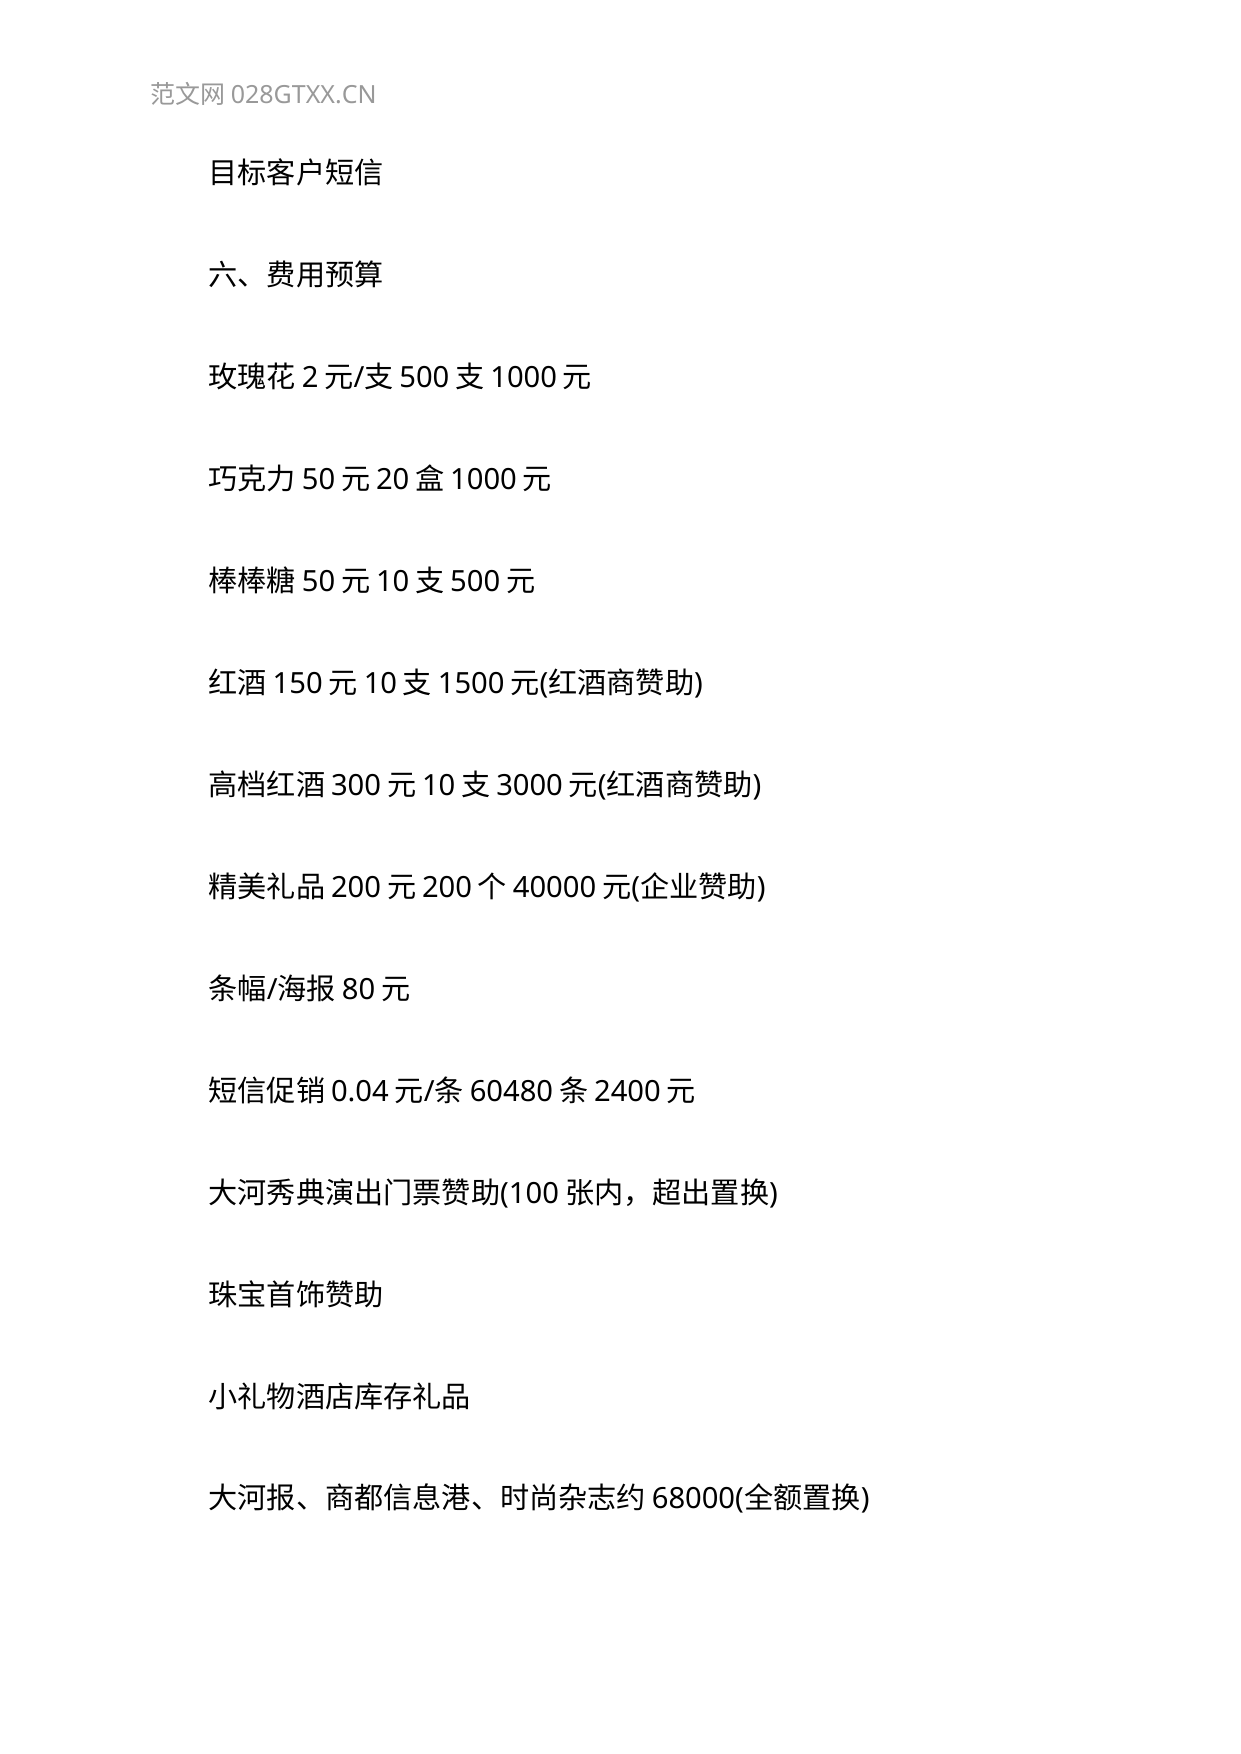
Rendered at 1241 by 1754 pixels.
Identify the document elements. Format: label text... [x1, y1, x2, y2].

text 大河报、商都信息港、时尚杂志约68000(全额置换) [150, 1475, 1090, 1517]
text 巧克力50元20盒1000元 [150, 456, 1090, 498]
text 大河秀典演出门票赞助(100张内，超出置换) [150, 1169, 1090, 1212]
text 红酒150元10支1500元(红酒商赞助) [150, 659, 1090, 702]
text 短信促销0.04元/条60480条2400元 [150, 1067, 1090, 1110]
text 棒棒糖50元10支500元 [150, 557, 1090, 600]
text 目标客户短信 [150, 150, 1090, 192]
text 小礼物酒店库存礼品 [150, 1373, 1090, 1415]
text 六、费用预算 [150, 252, 1090, 294]
text 精美礼品200元200个40000元(企业赞助) [150, 863, 1090, 906]
text 玫瑰花2元/支500支1000元 [150, 353, 1090, 396]
text 条幅/海报80元 [150, 965, 1090, 1008]
text 高档红酒300元10支3000元(红酒商赞助) [150, 761, 1090, 804]
text 珠宝首饰赞助 [150, 1271, 1090, 1314]
